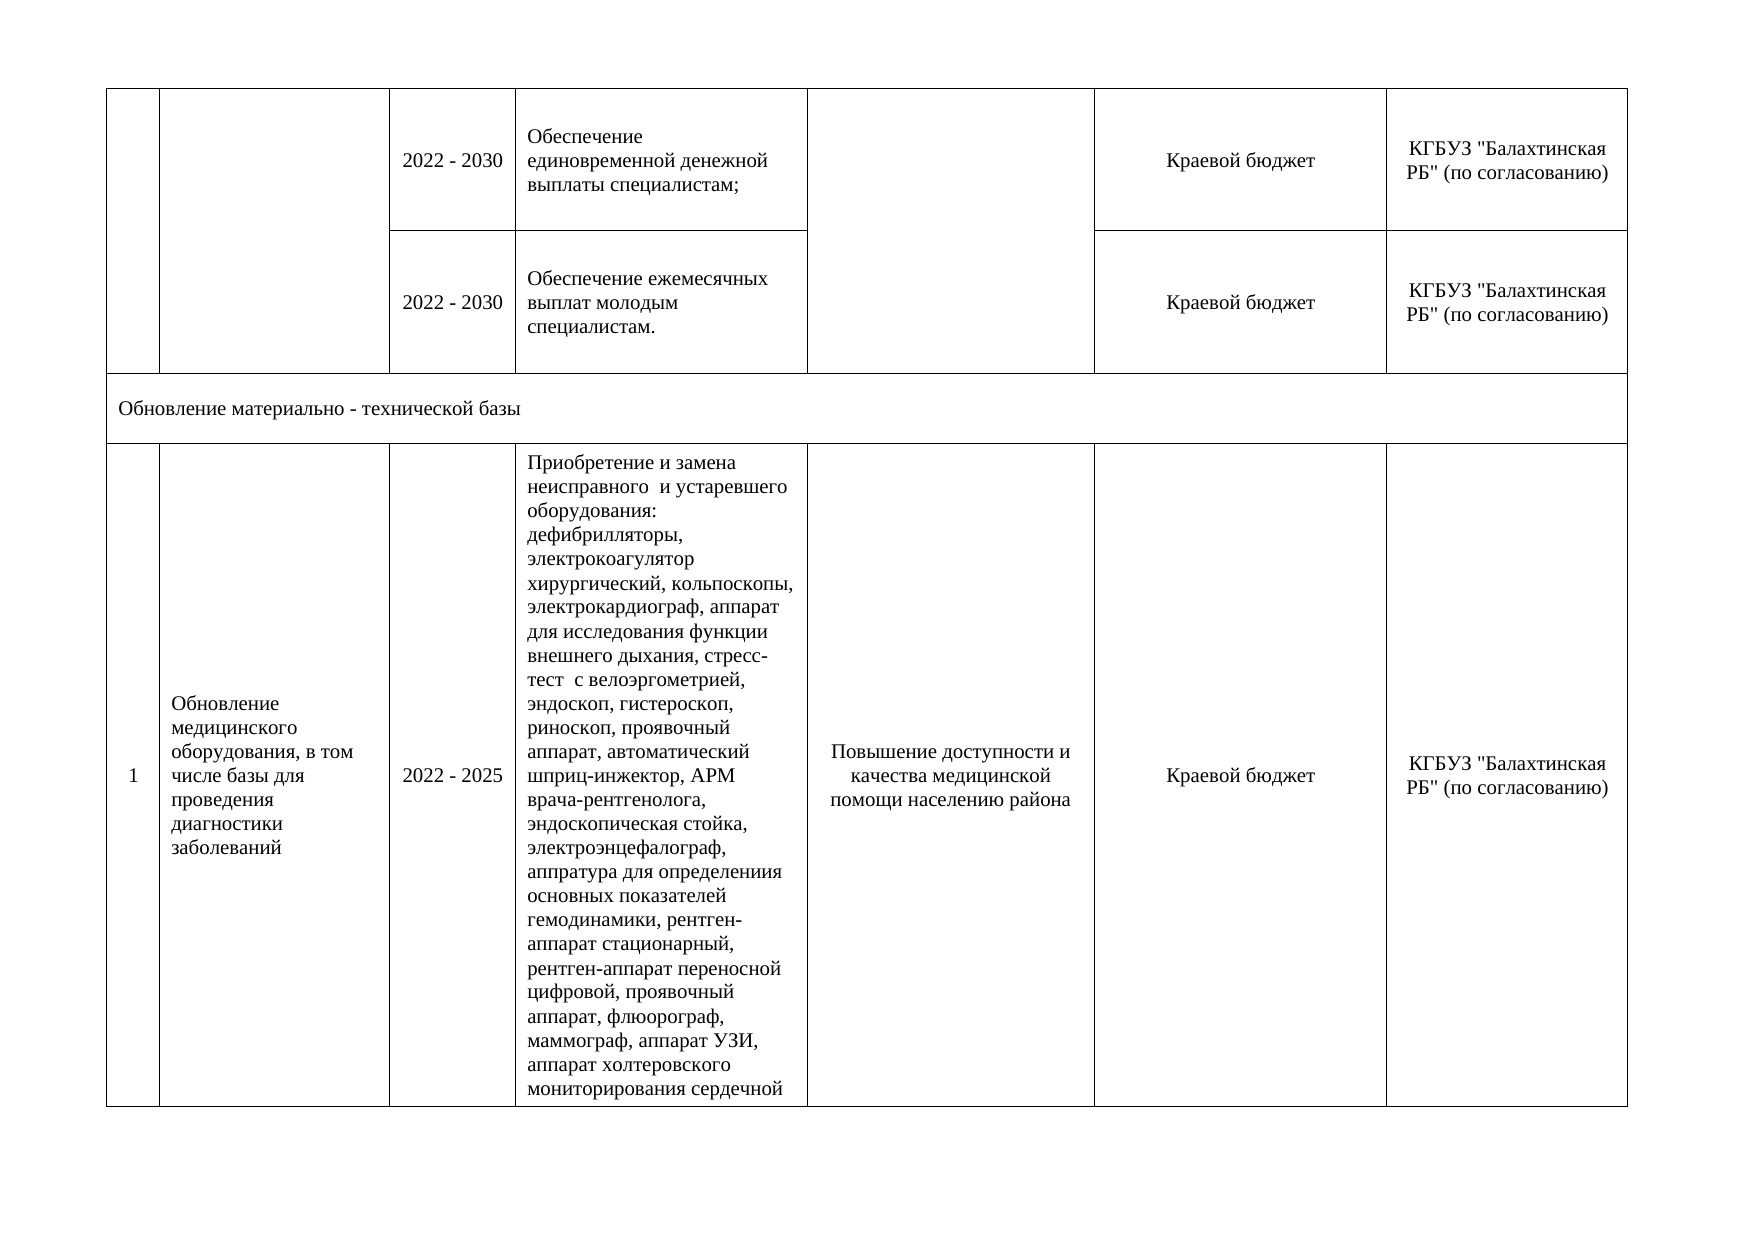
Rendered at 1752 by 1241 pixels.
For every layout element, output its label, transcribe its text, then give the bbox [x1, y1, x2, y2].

table_cell 2022 - 2025 [390, 444, 515, 1106]
table_cell Краевой бюджет [1095, 231, 1386, 372]
table_cell 2022 - 2030 [390, 89, 515, 230]
table_cell 1 [107, 444, 159, 1106]
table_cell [1387, 89, 1627, 230]
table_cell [160, 444, 389, 1106]
table_cell Обеспечение ежемесячных выплат молодым специалистам. [516, 231, 807, 372]
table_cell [1387, 231, 1627, 372]
table_cell Краевой бюджет [1095, 89, 1386, 230]
table_cell Краевой бюджет [1095, 444, 1386, 1106]
table_cell Обеспечение единовременной денежной выплаты специалистам; [516, 89, 807, 230]
table_cell Обновление материально - технической базы [107, 374, 1627, 443]
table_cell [1387, 444, 1627, 1106]
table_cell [808, 444, 1094, 1106]
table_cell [516, 444, 807, 1106]
table_cell 2022 - 2030 [390, 231, 515, 372]
